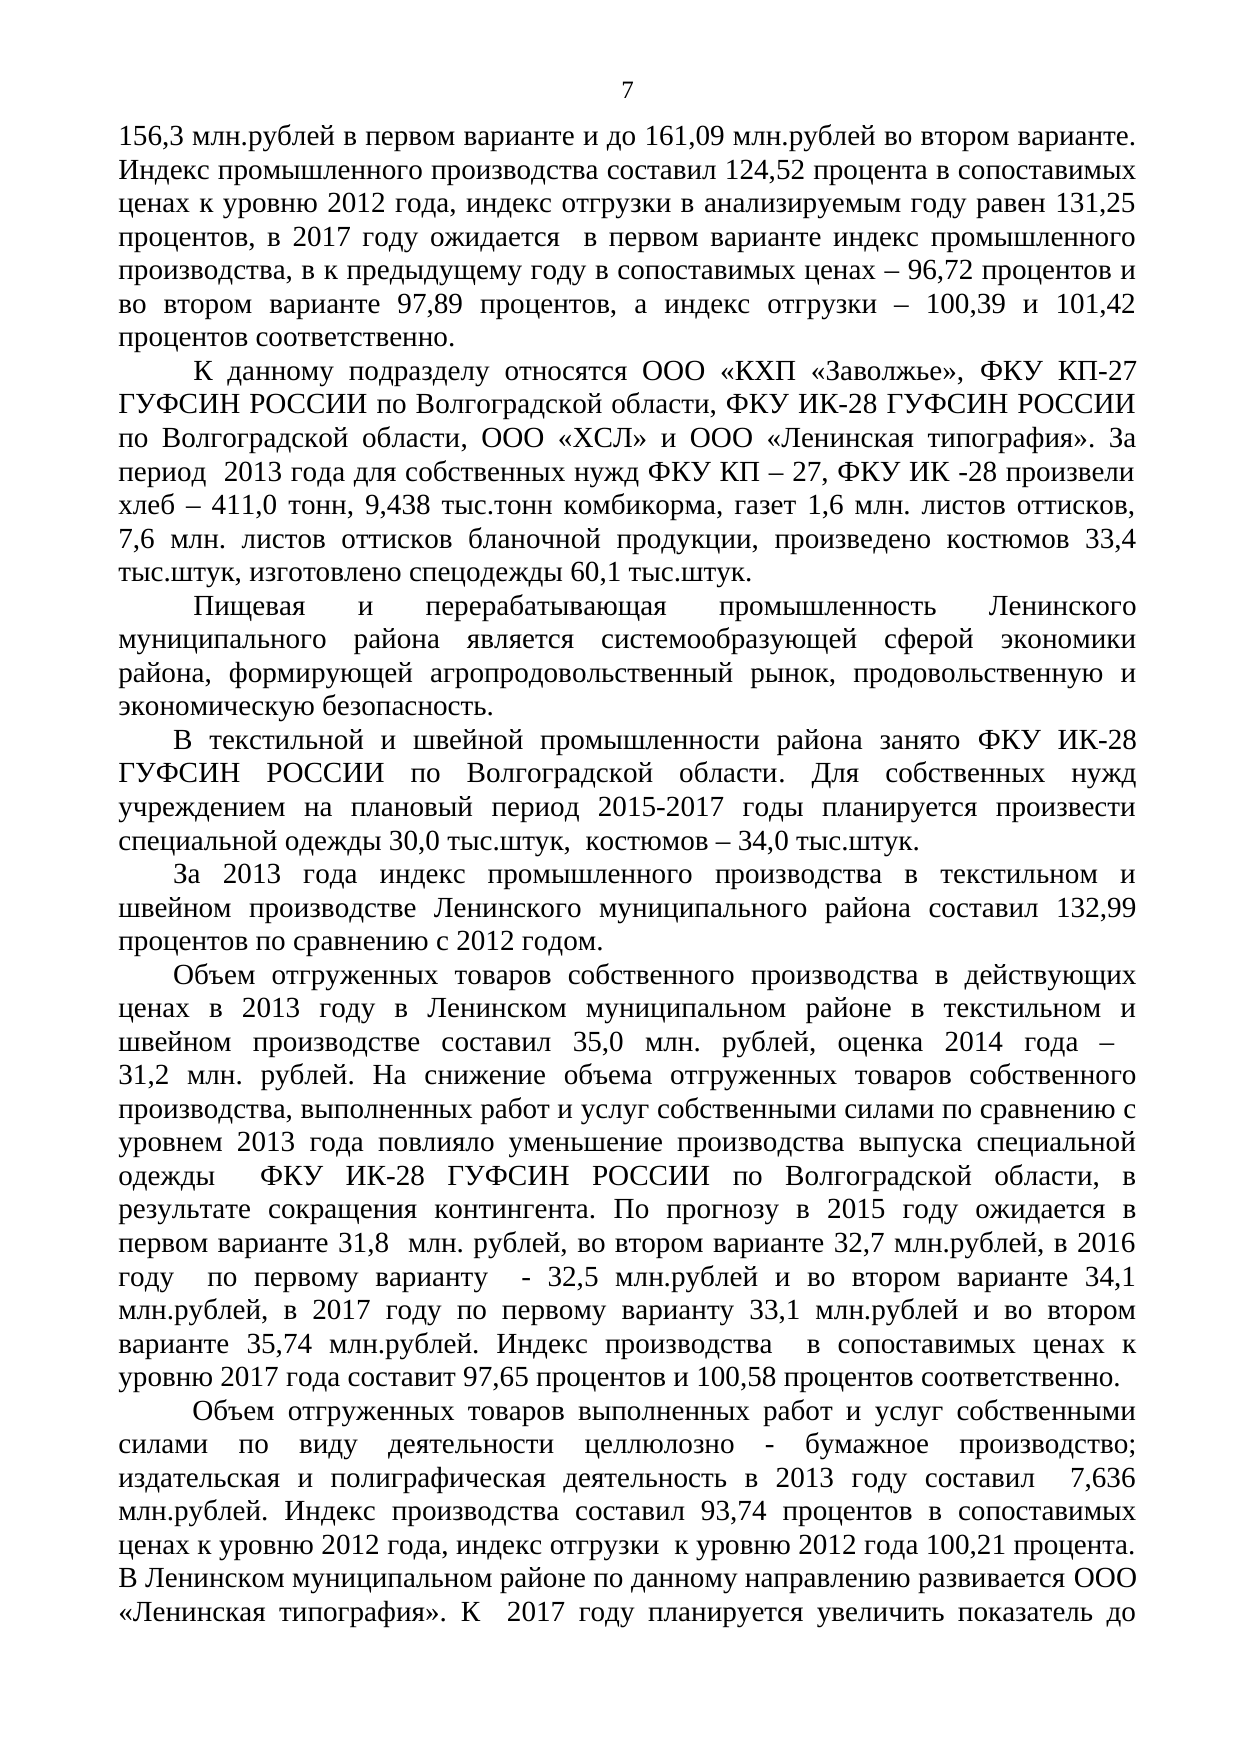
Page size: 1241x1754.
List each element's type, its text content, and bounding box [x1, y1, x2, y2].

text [118, 1393, 1137, 1628]
text Объем отгруженных товаров собственного производства в действующих ценах в 2013 году в Ленинском муниципальном районе в текстильном и швейном производстве составил 35,0 млн. рублей, оценка 2014 года – 31,2 млн. рублей. На снижение объема отгруженных товаров собственного производства, выполненных работ и услуг собственными силами по сравнению с уровнем 2013 года повлияло уменьшение производства выпуска специальной одежды ФКУ ИК-28 ГУФСИН РОССИИ по Волгоградской области, в результате сокращения контингента. По прогнозу в 2015 году ожидается в первом варианте 31,8 млн. рублей, во втором варианте 32,7 млн.рублей, в 2016 году по первому варианту - 32,5 млн.рублей и во втором варианте 34,1 млн.рублей, в 2017 году по первому варианту 33,1 млн.рублей и во втором варианте 35,74 млн.рублей. Индекс производства в сопоставимых ценах к уровню 2017 года составит 97,65 процентов и 100,58 процентов соответственно. [118, 957, 1137, 1393]
text К данному подразделу относятся ООО «КХП «Заволжье», ФКУ КП-27 ГУФСИН РОССИИ по Волгоградской области, ФКУ ИК-28 ГУФСИН РОССИИ по Волгоградской области, ООО «ХСЛ» и ООО «Ленинская типография». За период 2013 года для собственных нужд ФКУ КП – 27, ФКУ ИК -28 произвели хлеб – 411,0 тонн, 9,438 тыс.тонн комбикорма, газет 1,6 млн. листов оттисков, 7,6 млн. листов оттисков бланочной продукции, произведено костюмов 33,4 тыс.штук, изготовлено спецодежды 60,1 тыс.штук. [118, 353, 1137, 588]
text В текстильной и швейной промышленности района занято ФКУ ИК-28 ГУФСИН РОССИИ по Волгоградской области. Для собственных нужд учреждением на плановый период 2015-2017 годы планируется произвести специальной одежды 30,0 тыс.штук, костюмов – 34,0 тыс.штук. [118, 722, 1137, 856]
text Пищевая и перерабатывающая промышленность Ленинского муниципального района является системообразующей сферой экономики района, формирующей агропродовольственный рынок, продовольственную и экономическую безопасность. [118, 588, 1137, 722]
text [118, 118, 1137, 353]
text За 2013 года индекс промышленного производства в текстильном и швейном производстве Ленинского муниципального района составил 132,99 процентов по сравнению с 2012 годом. [118, 856, 1137, 957]
